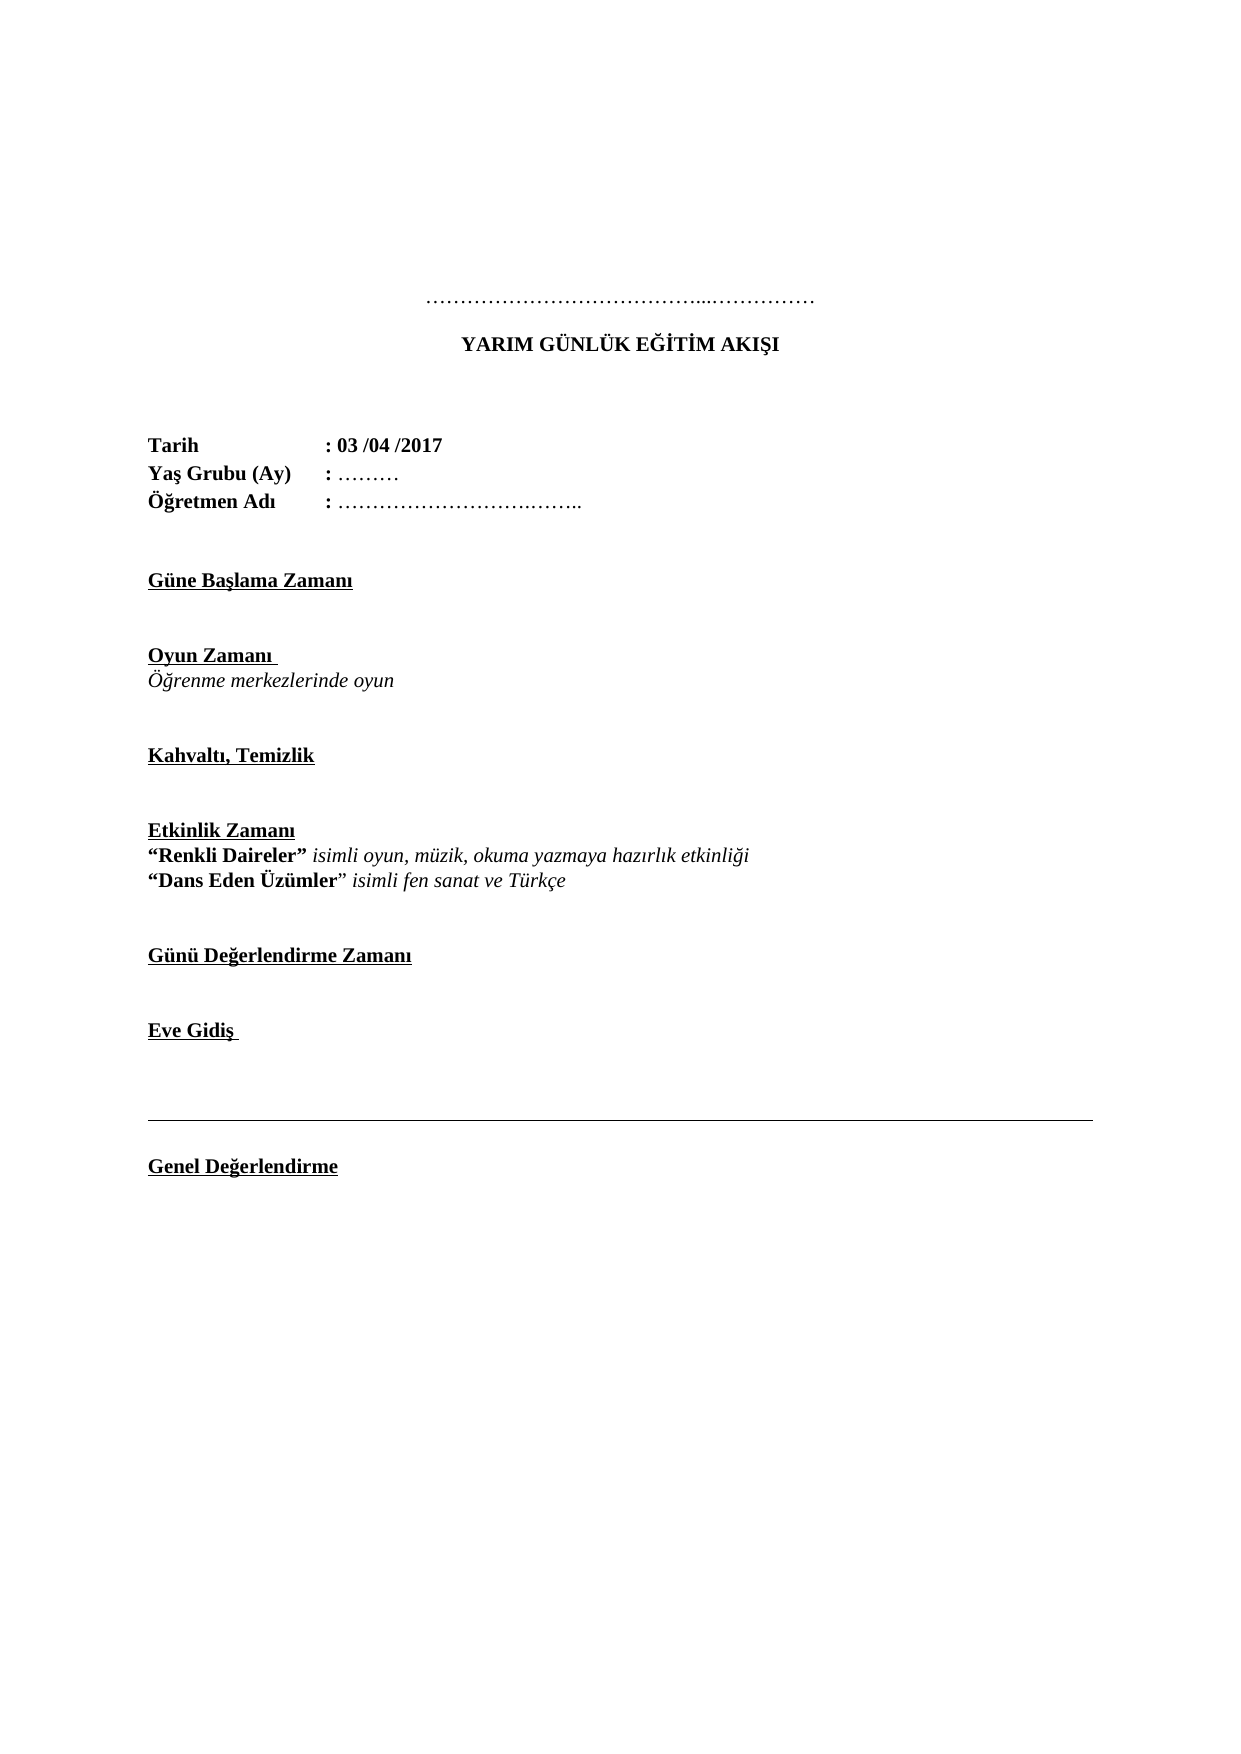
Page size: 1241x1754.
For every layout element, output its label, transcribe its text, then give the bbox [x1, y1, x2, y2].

text “Renkli Daireler” isimli oyun, müzik, okuma yazmaya hazırlık etkinliği [148, 842, 1093, 867]
text Eve Gidiş [148, 1017, 1093, 1042]
text Günü Değerlendirme Zamanı [148, 942, 1093, 967]
text Kahvaltı, Temizlik [148, 742, 1093, 767]
text Tarih : 03 /04 /2017 [148, 433, 1093, 457]
text Genel Değerlendirme [148, 1154, 1093, 1178]
text Etkinlik Zamanı [148, 817, 1093, 842]
text YARIM GÜNLÜK EĞİTİM AKIŞI [148, 332, 1093, 356]
text …………………………………...…………… [148, 284, 1093, 308]
text Oyun Zamanı [148, 642, 1093, 667]
text Öğrenme merkezlerinde oyun [148, 667, 1093, 692]
text Öğretmen Adı : ……………………….…….. [148, 489, 1093, 513]
text Yaş Grubu (Ay) : ……… [148, 461, 1093, 485]
text Güne Başlama Zamanı [148, 567, 1093, 592]
text “Dans Eden Üzümler” isimli fen sanat ve Türkçe [148, 867, 1093, 892]
